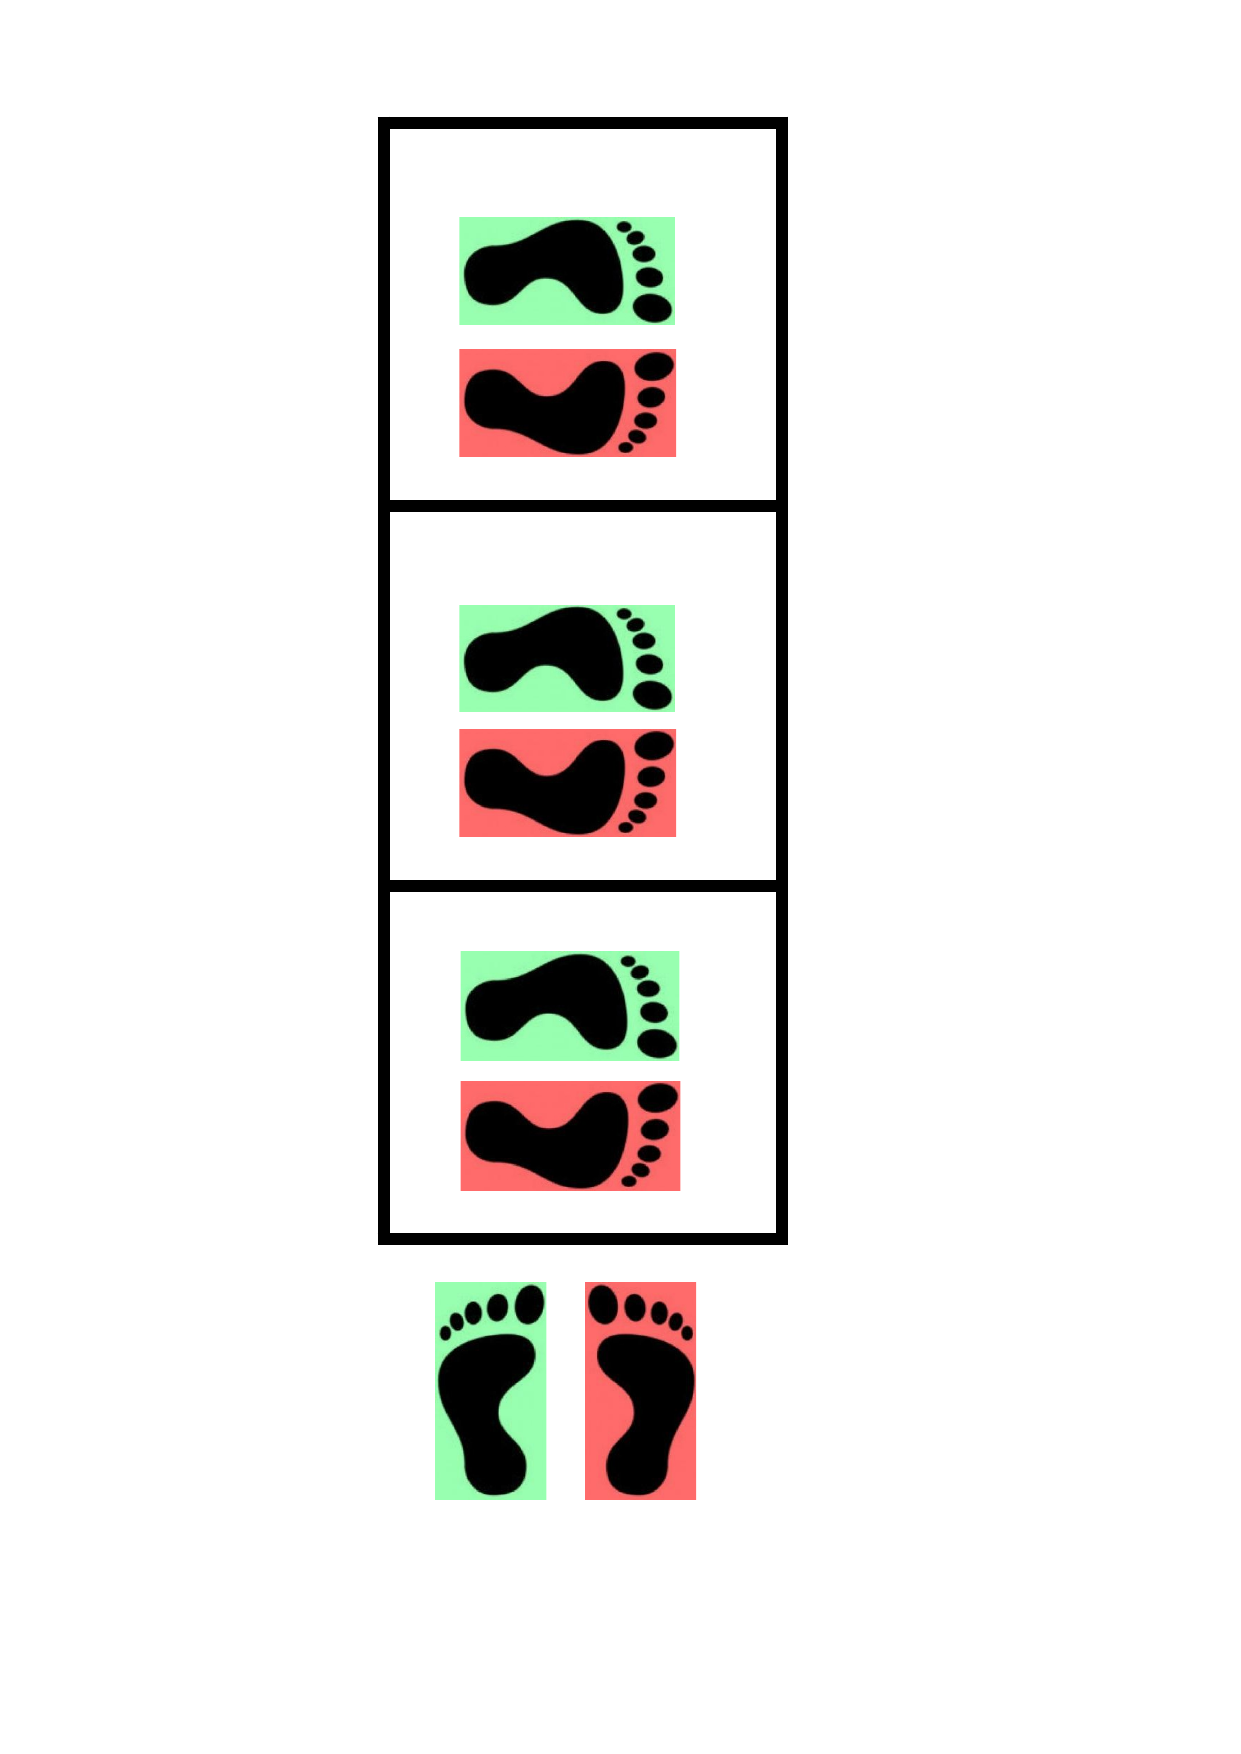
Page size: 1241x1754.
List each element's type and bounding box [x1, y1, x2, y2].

table_cell [390, 512, 776, 880]
picture [459, 349, 677, 457]
table_cell [390, 892, 776, 1233]
table_header [390, 129, 776, 500]
picture [459, 729, 677, 837]
picture [435, 1282, 547, 1500]
picture [459, 605, 675, 712]
picture [460, 1081, 681, 1191]
picture [460, 951, 680, 1061]
picture [459, 217, 675, 325]
picture [585, 1282, 697, 1500]
